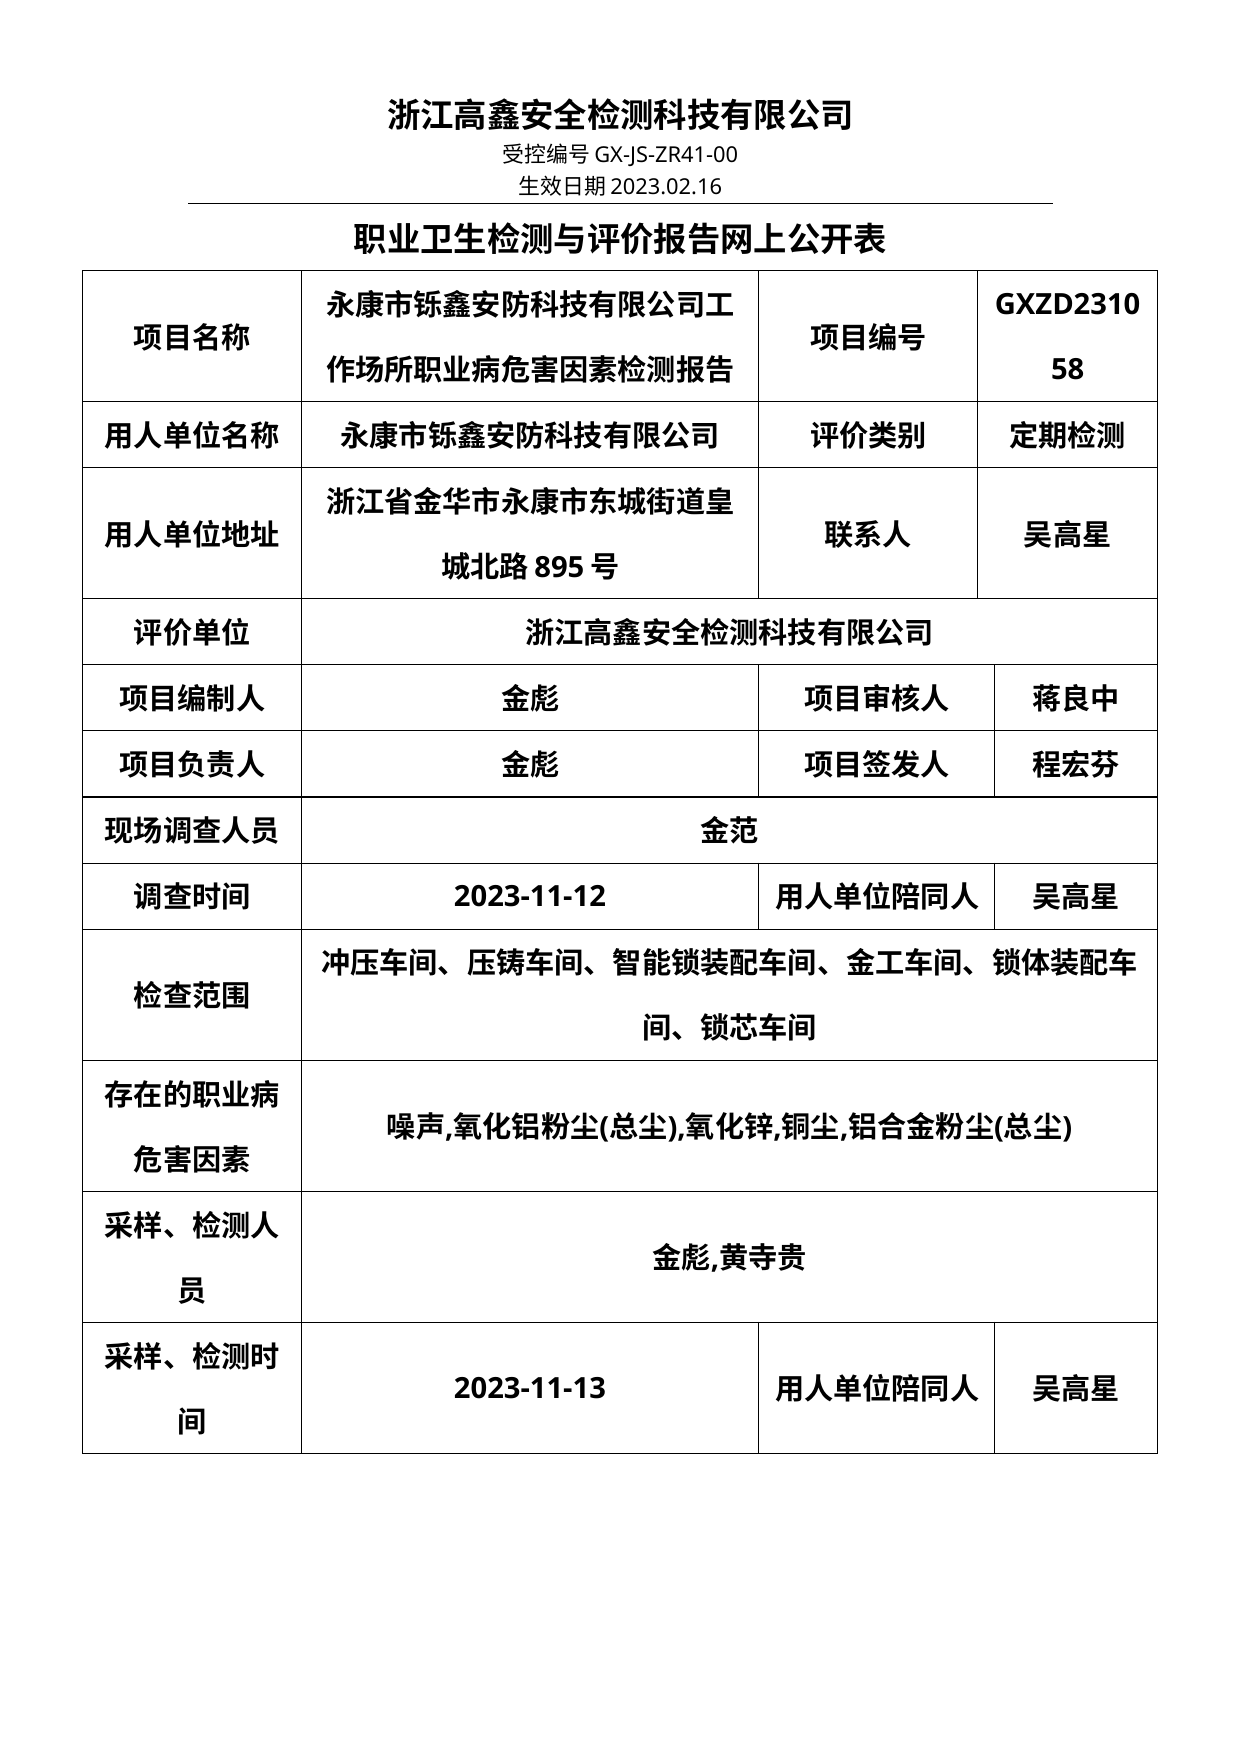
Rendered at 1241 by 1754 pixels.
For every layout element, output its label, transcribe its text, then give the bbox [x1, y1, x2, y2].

table_cell 冲压车间、压铸车间、智能锁装配车间、金工车间、锁体装配车间、锁芯车间 [302, 930, 1157, 1059]
table_cell 2023-11-12 [302, 864, 758, 928]
table_header 永康市铄鑫安防科技有限公司工作场所职业病危害因素检测报告 [302, 271, 758, 401]
table_cell 吴高星 [978, 468, 1157, 598]
table_cell 项目审核人 [759, 665, 994, 730]
table_cell 项目签发人 [759, 731, 994, 796]
table_cell 2023-11-13 [302, 1323, 758, 1453]
table_cell 金彪,黄寺贵 [302, 1192, 1157, 1322]
table_cell 蒋良中 [995, 665, 1157, 730]
table_cell 吴高星 [995, 864, 1157, 928]
table_cell 项目编制人 [83, 665, 301, 730]
table_cell 采样、检测人员 [83, 1192, 301, 1322]
table_cell 用人单位名称 [83, 402, 301, 467]
table_cell 用人单位地址 [83, 468, 301, 598]
table_cell 评价类别 [759, 402, 977, 467]
table_cell 定期检测 [978, 402, 1157, 467]
table_cell 采样、检测时间 [83, 1323, 301, 1453]
table_cell 现场调查人员 [83, 798, 301, 862]
table_cell 永康市铄鑫安防科技有限公司 [302, 402, 758, 467]
table_cell 调查时间 [83, 864, 301, 928]
table_cell 程宏芬 [995, 731, 1157, 796]
table_cell 用人单位陪同人 [759, 864, 994, 928]
table_header 项目编号 [759, 271, 977, 401]
table_cell 金彪 [302, 731, 758, 796]
table_cell 浙江高鑫安全检测科技有限公司 [302, 599, 1157, 664]
table_header GXZD231058 [978, 271, 1157, 401]
text 职业卫生检测与评价报告网上公开表 [187, 205, 1053, 270]
table_cell 金彪 [302, 665, 758, 730]
table_cell 检查范围 [83, 930, 301, 1059]
table_cell 浙江省金华市永康市东城街道皇城北路895号 [302, 468, 758, 598]
table_header 项目名称 [83, 271, 301, 401]
table_cell 金范 [302, 798, 1157, 862]
table_cell 用人单位陪同人 [759, 1323, 994, 1453]
table_cell 评价单位 [83, 599, 301, 664]
table_cell 噪声,氧化铝粉尘(总尘),氧化锌,铜尘,铝合金粉尘(总尘) [302, 1061, 1157, 1191]
table_cell 吴高星 [995, 1323, 1157, 1453]
table_cell 联系人 [759, 468, 977, 598]
table_cell 项目负责人 [83, 731, 301, 796]
table_cell 存在的职业病危害因素 [83, 1061, 301, 1191]
